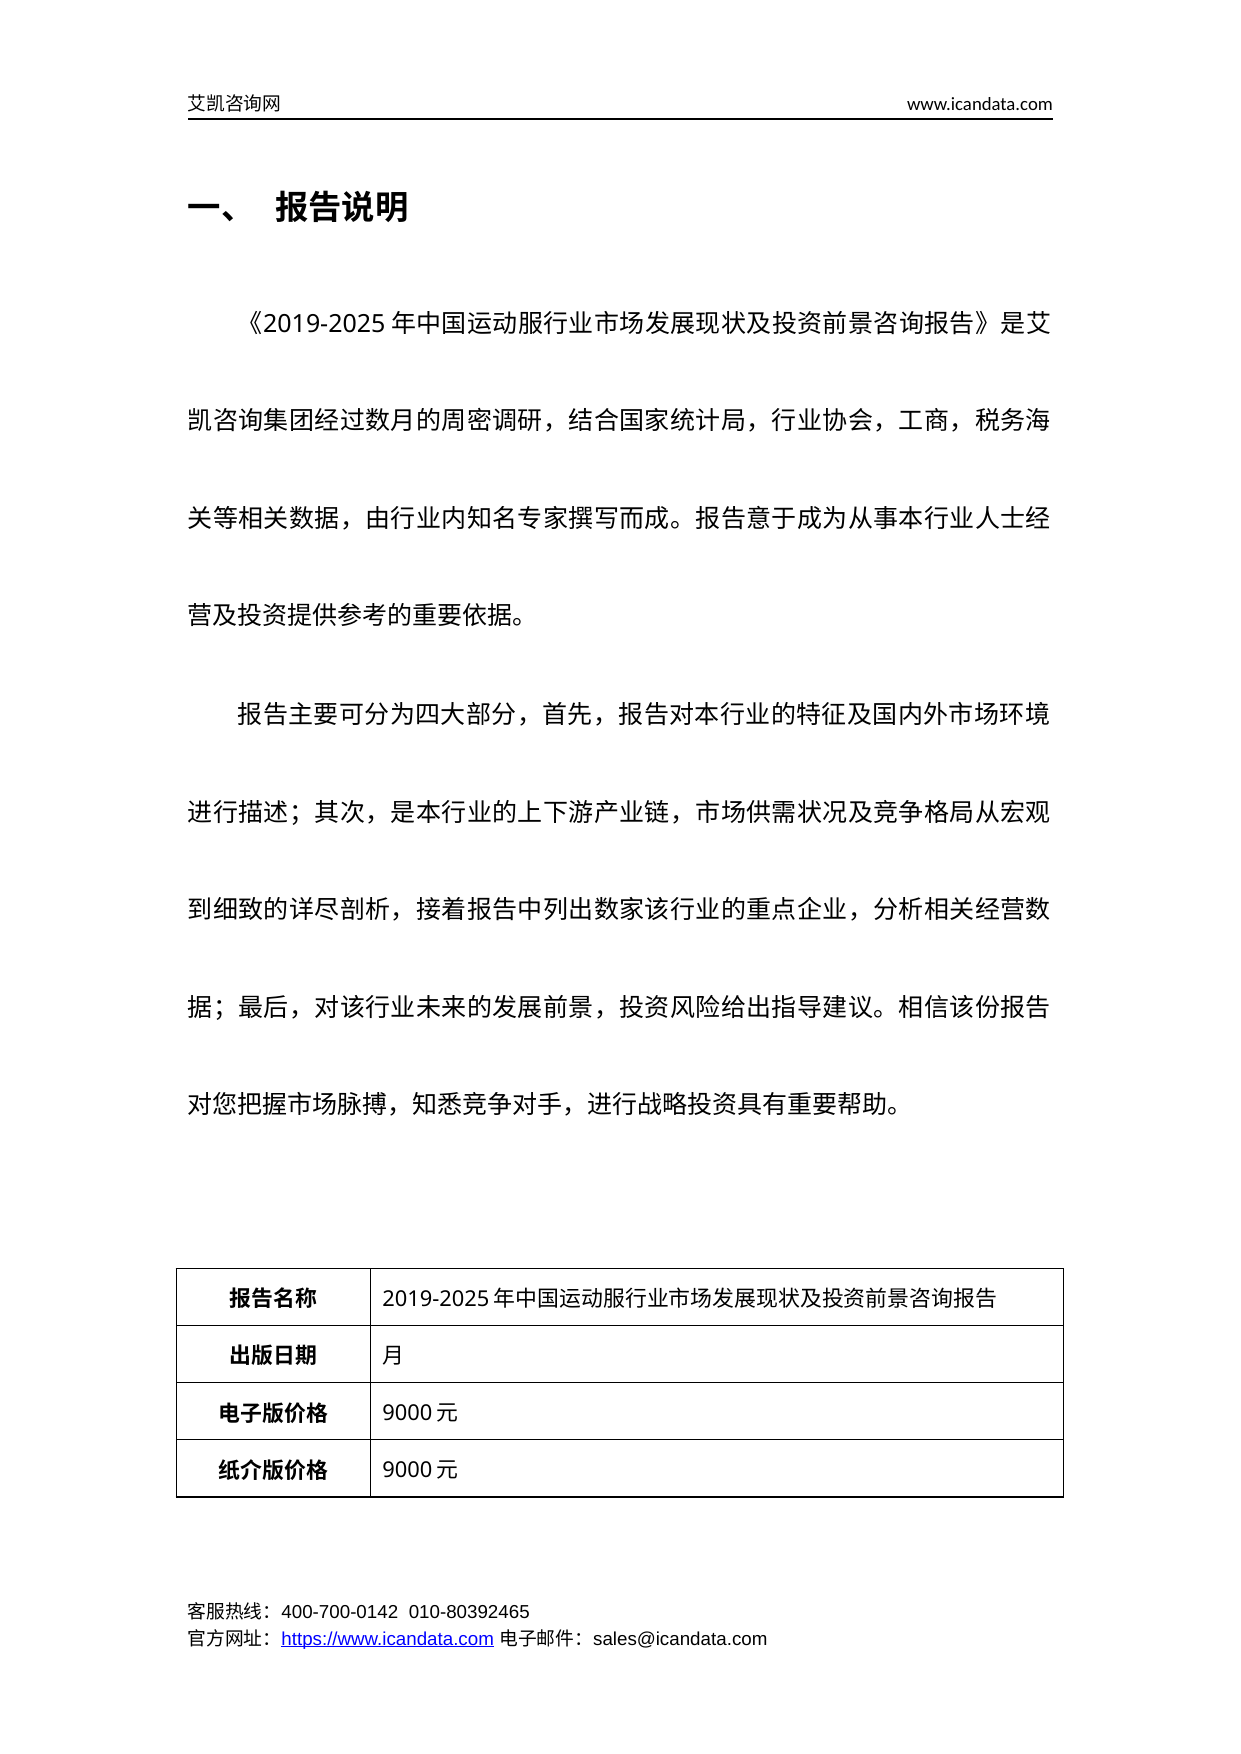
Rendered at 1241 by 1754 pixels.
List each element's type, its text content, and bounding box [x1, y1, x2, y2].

table_cell 纸介版价格 [177, 1440, 370, 1496]
table_cell 电子版价格 [177, 1383, 370, 1439]
table_header 2019-2025年中国运动服行业市场发展现状及投资前景咨询报告 [371, 1269, 1063, 1325]
table_cell 9000元 [371, 1440, 1063, 1496]
subtitle 报告说明 [187, 172, 1053, 237]
table_header 报告名称 [177, 1269, 370, 1325]
table_cell 9000元 [371, 1383, 1063, 1439]
text 《2019-2025年中国运动服行业市场发展现状及投资前景咨询报告》是艾凯咨询集团经过数月的周密调研，结合国家统计局，行业协会，工商，税务海关等相关数据，由行业内知名专家撰写而成。报告意于成为从事本行业人士经营及投资提供参考的重要依据。 [187, 289, 1053, 646]
table_cell 月 [371, 1326, 1063, 1382]
text 报告主要可分为四大部分，首先，报告对本行业的特征及国内外市场环境进行描述；其次，是本行业的上下游产业链，市场供需状况及竞争格局从宏观到细致的详尽剖析，接着报告中列出数家该行业的重点企业，分析相关经营数据；最后，对该行业未来的发展前景，投资风险给出指导建议。相信该份报告对您把握市场脉搏，知悉竞争对手，进行战略投资具有重要帮助。 [187, 681, 1053, 1136]
table_cell 出版日期 [177, 1326, 370, 1382]
